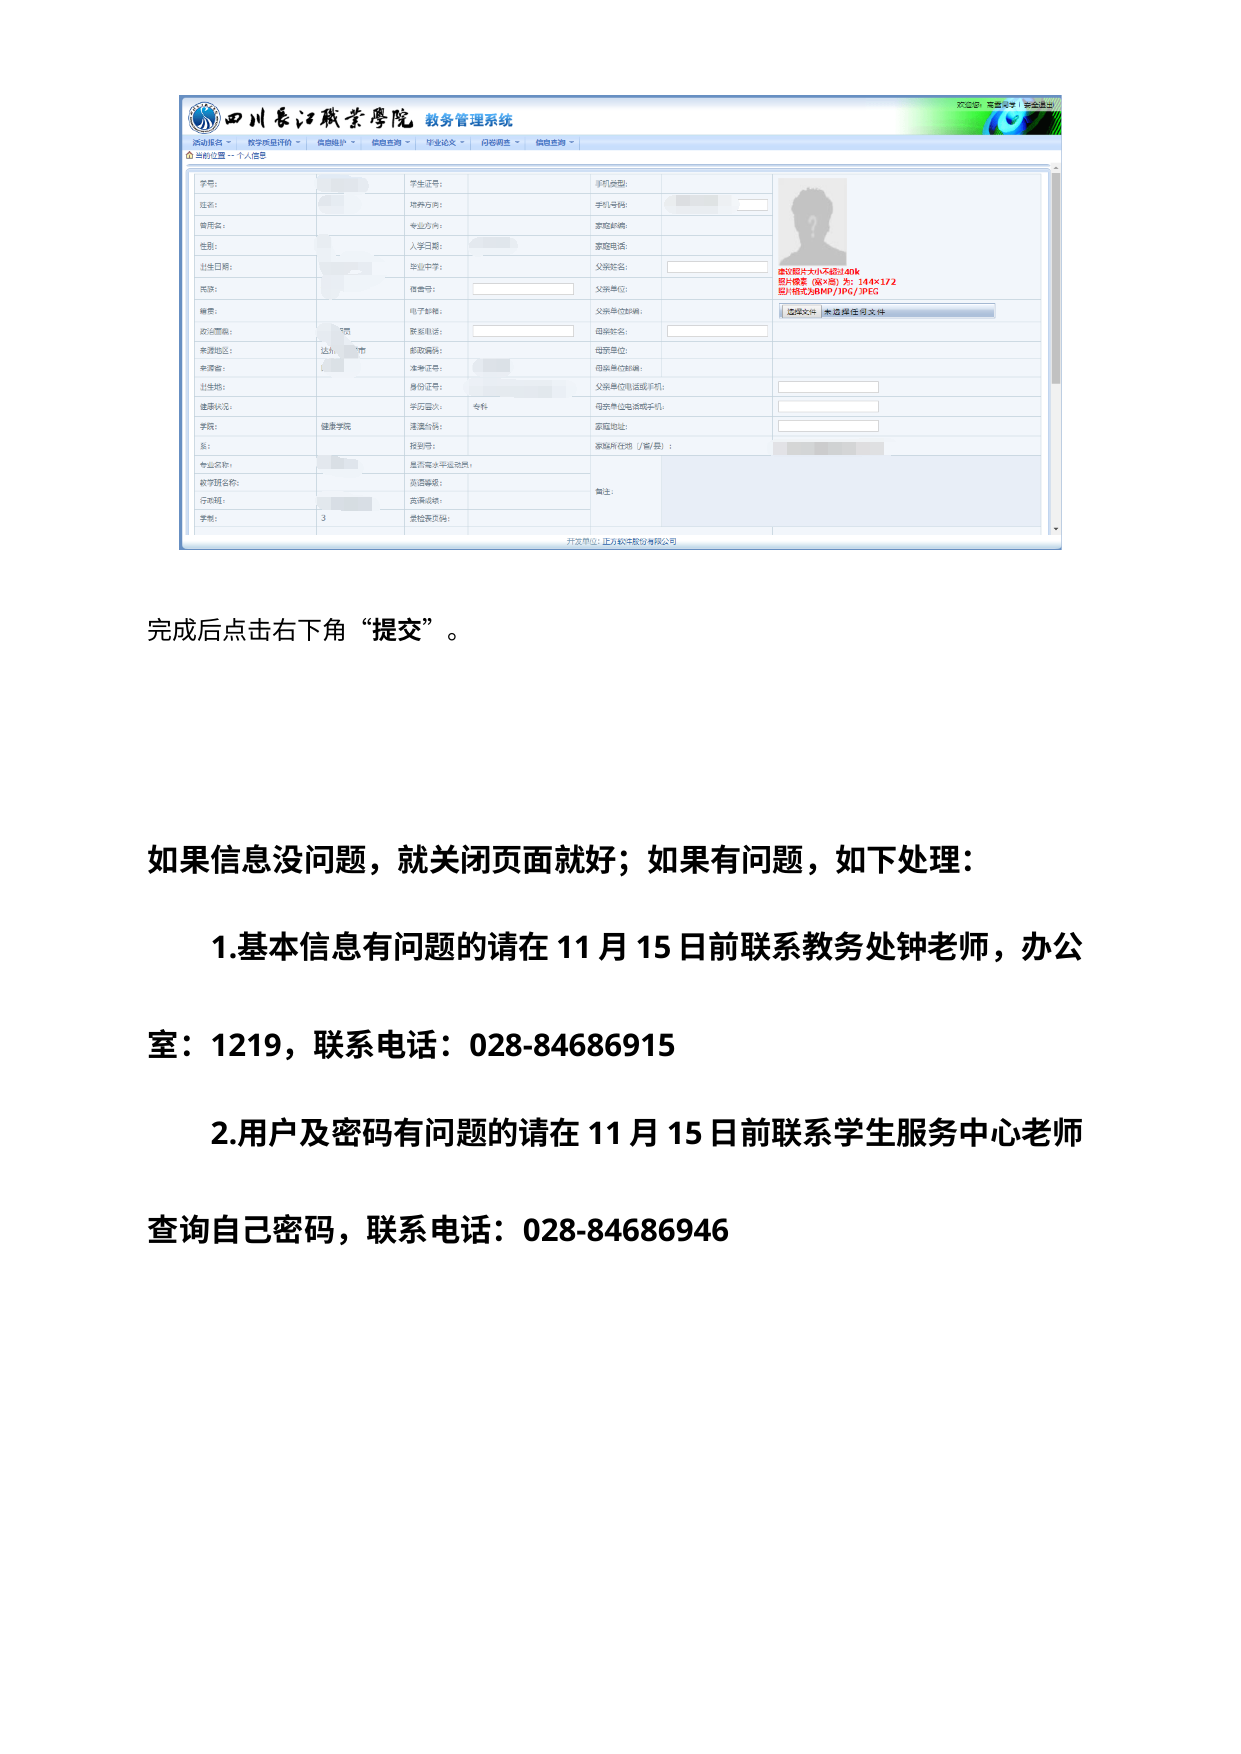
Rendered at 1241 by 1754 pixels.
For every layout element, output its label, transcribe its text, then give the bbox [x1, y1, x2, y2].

list 2.用户及密码有问题的请在11月15日前联系学生服务中心老师查询自己密码，联系电话：028-84686946 [148, 1098, 1093, 1261]
list 1.基本信息有问题的请在11月15日前联系教务处钟老师，办公室：1219，联系电话：028-84686915 [148, 913, 1093, 1075]
picture [178, 95, 1062, 550]
list 如果信息没问题，就关闭页面就好；如果有问题，如下处理： [148, 825, 1093, 890]
list 完成后点击右下角“提交”。 [148, 596, 1093, 661]
